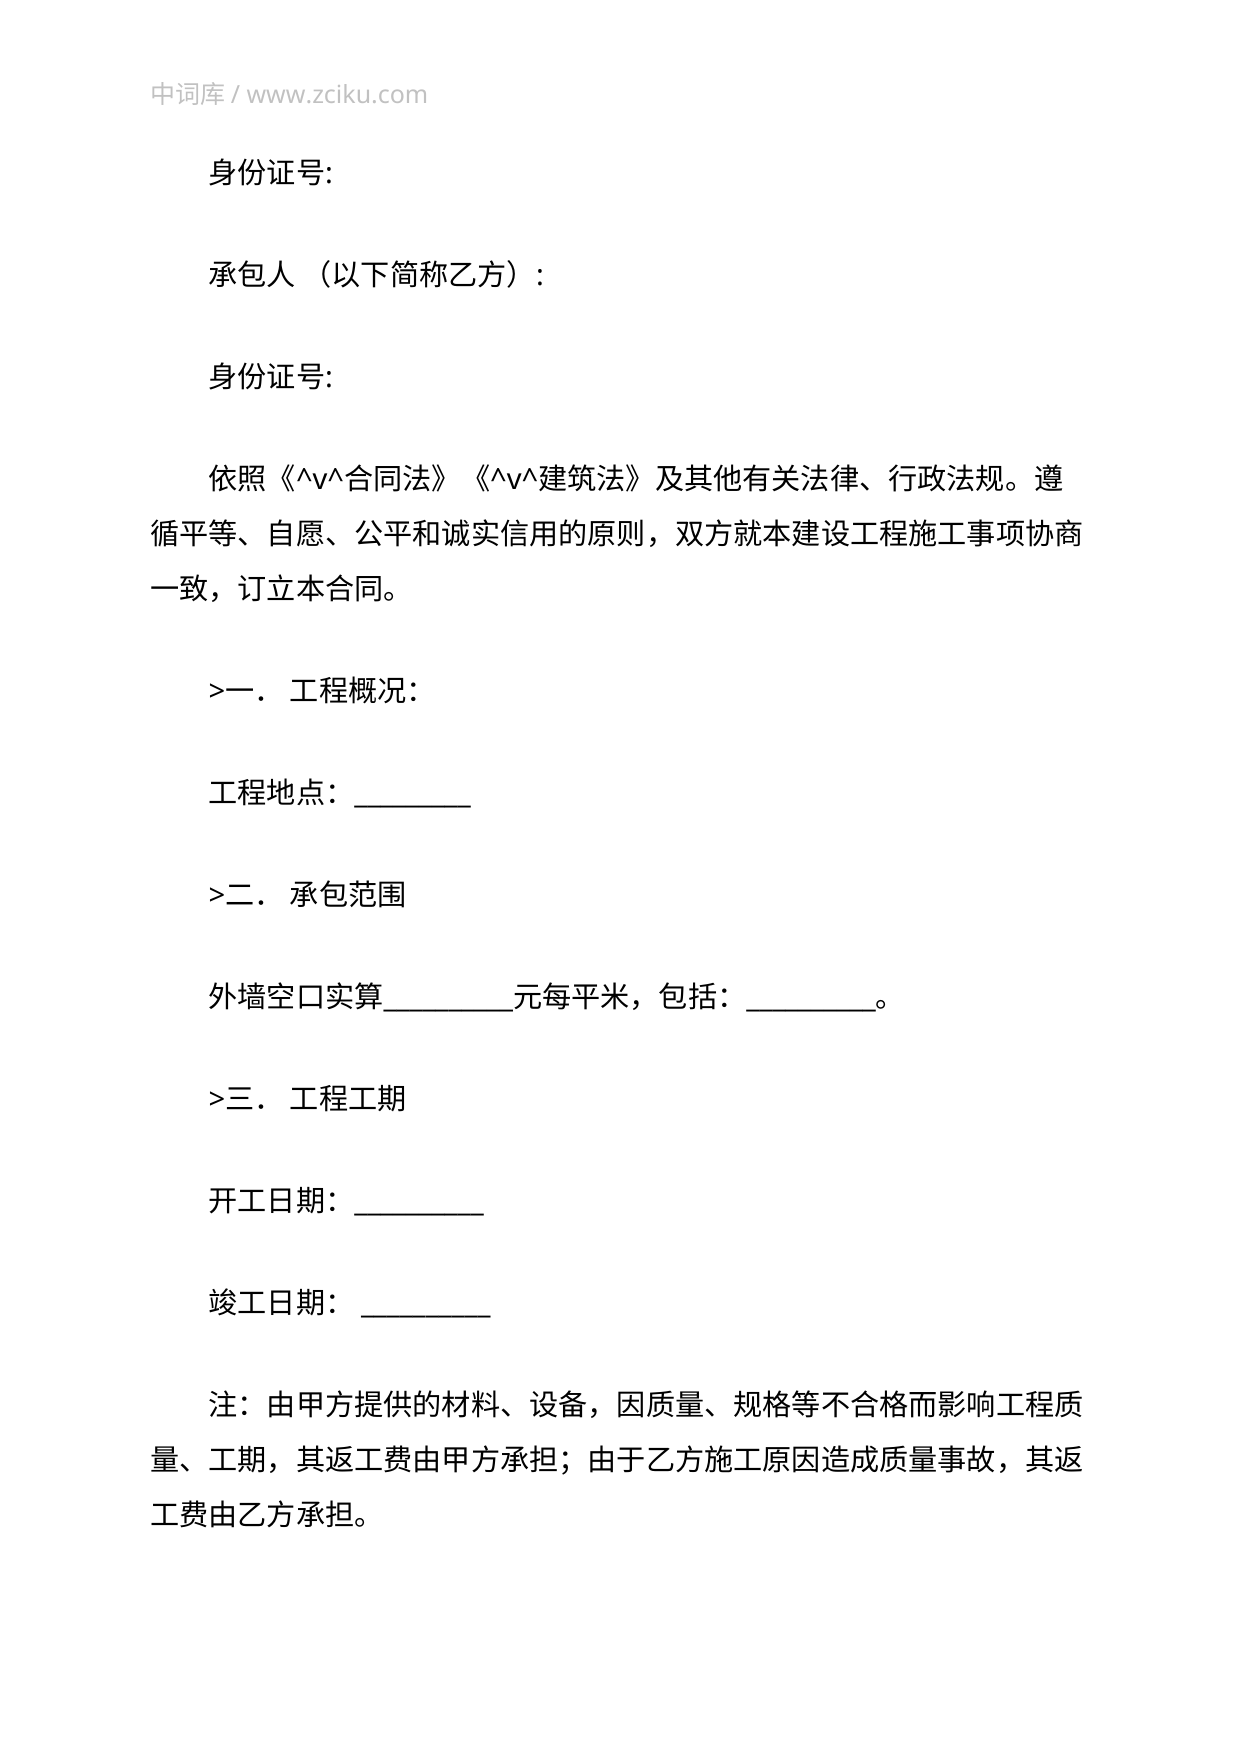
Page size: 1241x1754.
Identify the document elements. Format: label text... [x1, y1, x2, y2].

text 注：由甲方提供的材料、设备，因质量、规格等不合格而影响工程质量、工期，其返工费由甲方承担；由于乙方施工原因造成质量事故，其返工费由乙方承担。 [150, 1381, 1090, 1533]
text 竣工日期： __________ [150, 1279, 1090, 1322]
text 依照《^v^合同法》《^v^建筑法》及其他有关法律、行政法规。遵循平等、自愿、公平和诚实信用的原则，双方就本建设工程施工事项协商一致，订立本合同。 [150, 456, 1090, 608]
text 身份证号: [150, 150, 1090, 192]
text 身份证号: [150, 354, 1090, 396]
text >一． 工程概况： [150, 668, 1090, 710]
text 工程地点：_________ [150, 769, 1090, 812]
text 外墙空口实算__________元每平米，包括：__________。 [150, 973, 1090, 1016]
text >三． 工程工期 [150, 1076, 1090, 1118]
text 开工日期：__________ [150, 1177, 1090, 1220]
text >二． 承包范围 [150, 872, 1090, 914]
text 承包人 （以下简称乙方）: [150, 252, 1090, 294]
